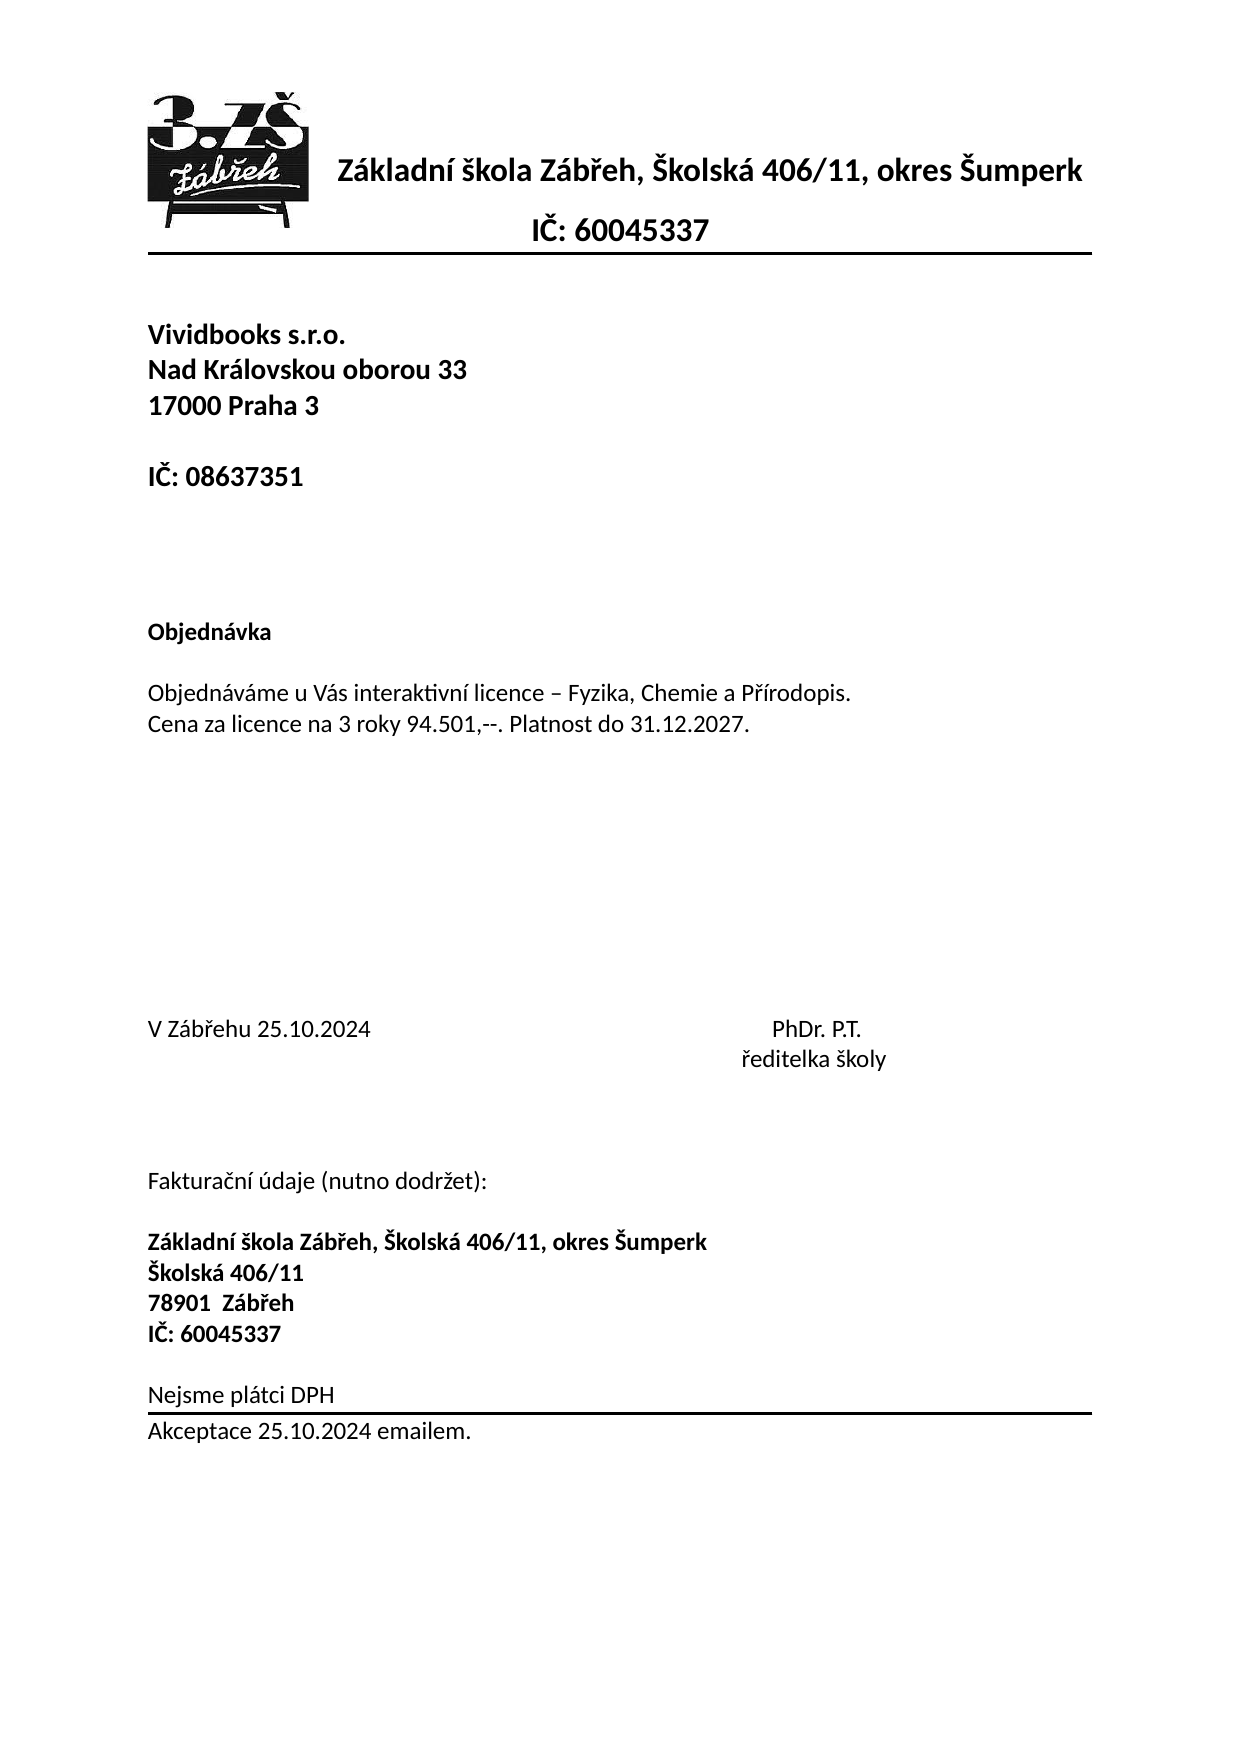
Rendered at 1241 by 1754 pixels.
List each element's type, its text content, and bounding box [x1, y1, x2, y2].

text IČ: 60045337 [148, 1318, 1092, 1349]
text Školská 406/11 [148, 1257, 1092, 1288]
text Objednávka [148, 616, 1092, 647]
text IČ: 60045337 [148, 209, 1092, 252]
text Akceptace 25.10.2024 emailem. [148, 1415, 1092, 1445]
text Vividbooks s.r.o. [148, 316, 1092, 351]
text Základní škola Zábřeh, Školská 406/11, okres Šumperk [148, 1227, 1092, 1257]
text Objednáváme u Vás interaktivní licence – Fyzika, Chemie a Přírodopis. [148, 677, 1092, 708]
text ředitelka školy [148, 1043, 1092, 1074]
text Fakturační údaje (nutno dodržet): [148, 1166, 1092, 1196]
text V Zábřehu 25.10.2024 PhDr. P.T. [148, 1013, 1092, 1043]
text Základní škola Zábřeh, Školská 406/11, okres Šumperk [309, 149, 1092, 189]
text 78901 Zábřeh [148, 1288, 1092, 1318]
picture [147, 92, 309, 228]
text IČ: 08637351 [148, 458, 1092, 494]
text Nad Královskou oborou 33 [148, 351, 1092, 387]
text 17000 Praha 3 [148, 387, 1092, 423]
text Cena za licence na 3 roky 94.501,--. Platnost do 31.12.2027. [148, 708, 1092, 738]
text Nejsme plátci DPH [148, 1379, 1092, 1412]
